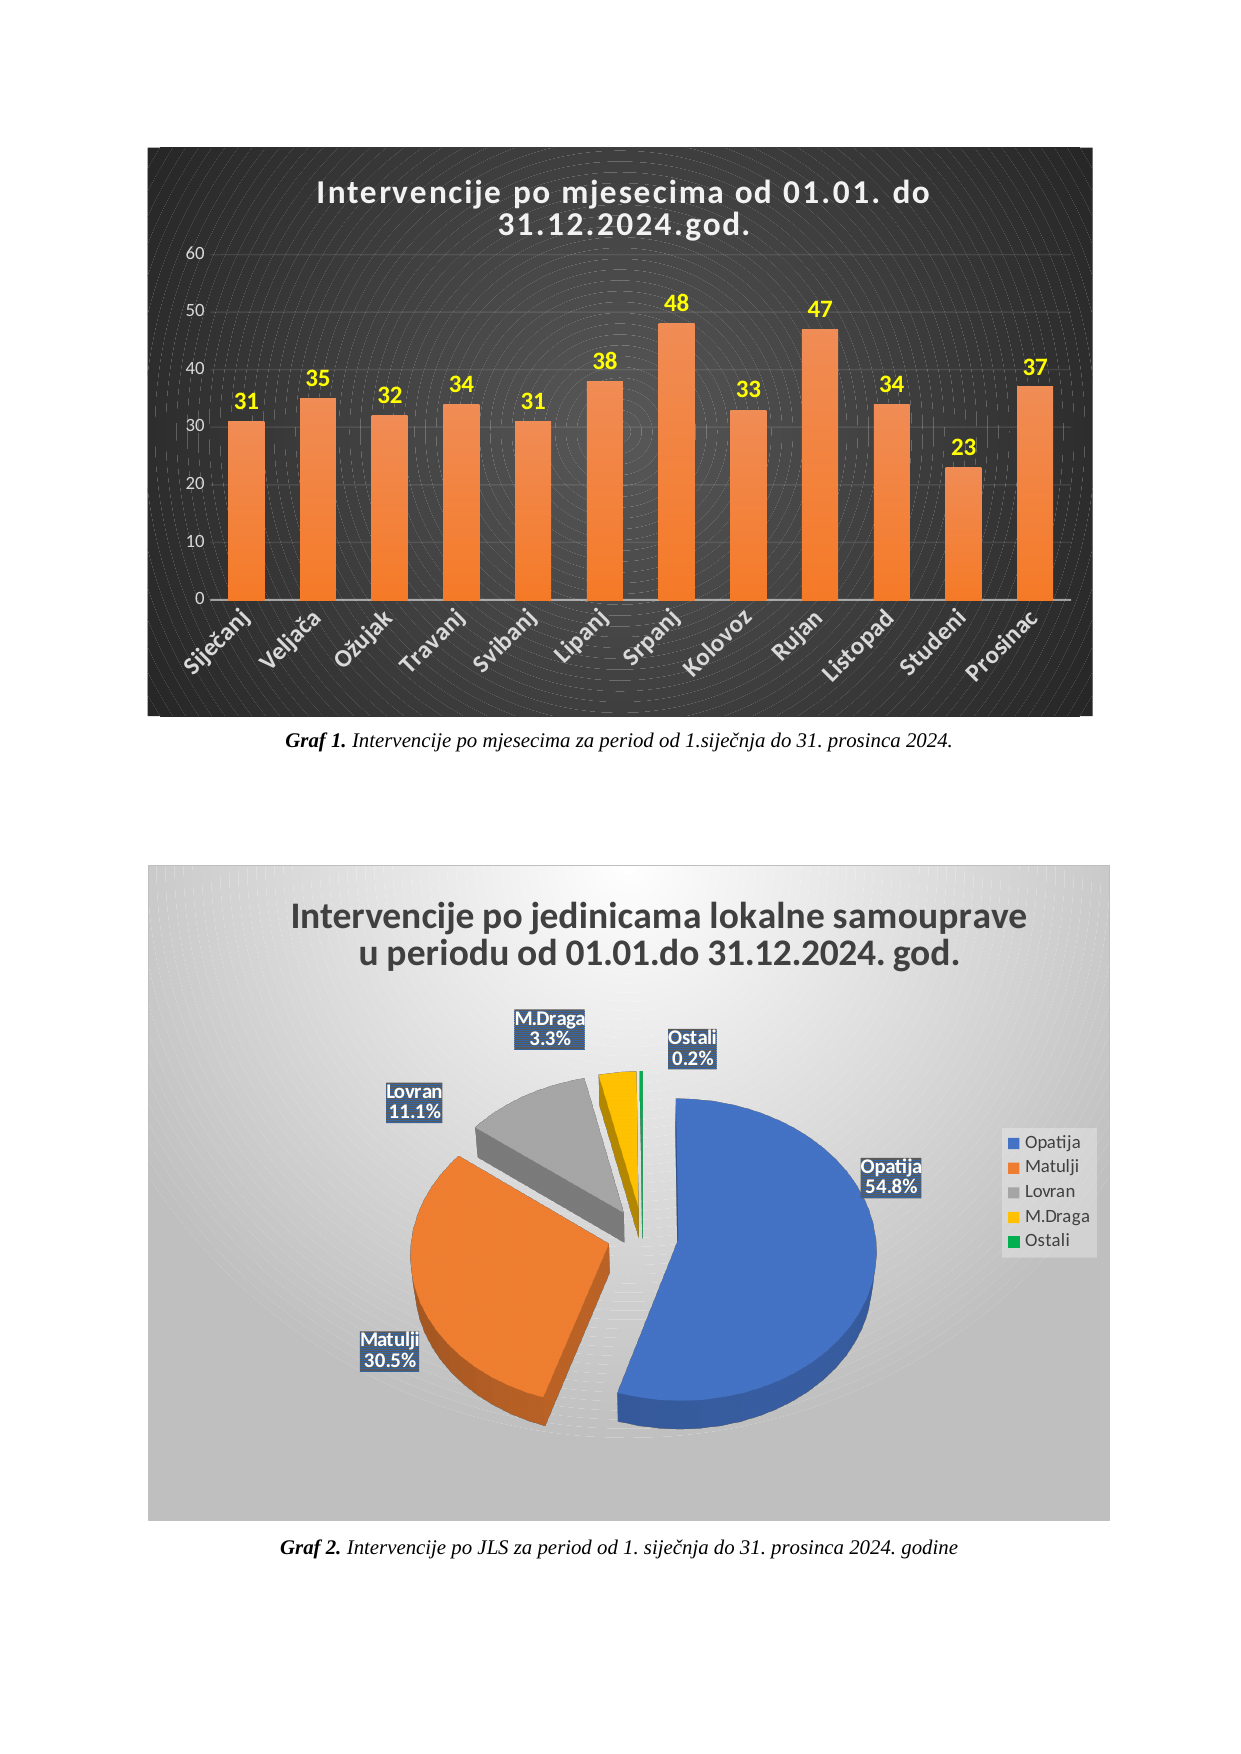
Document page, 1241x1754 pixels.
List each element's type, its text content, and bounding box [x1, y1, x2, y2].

text Graf 1. Intervencije po mjesecima za period od 1.siječnja do 31. prosinca 2024. [148, 717, 1093, 752]
text Graf 2. Intervencije po JLS za period od 1. siječnja do 31. prosinca 2024. godine [148, 1535, 1093, 1559]
